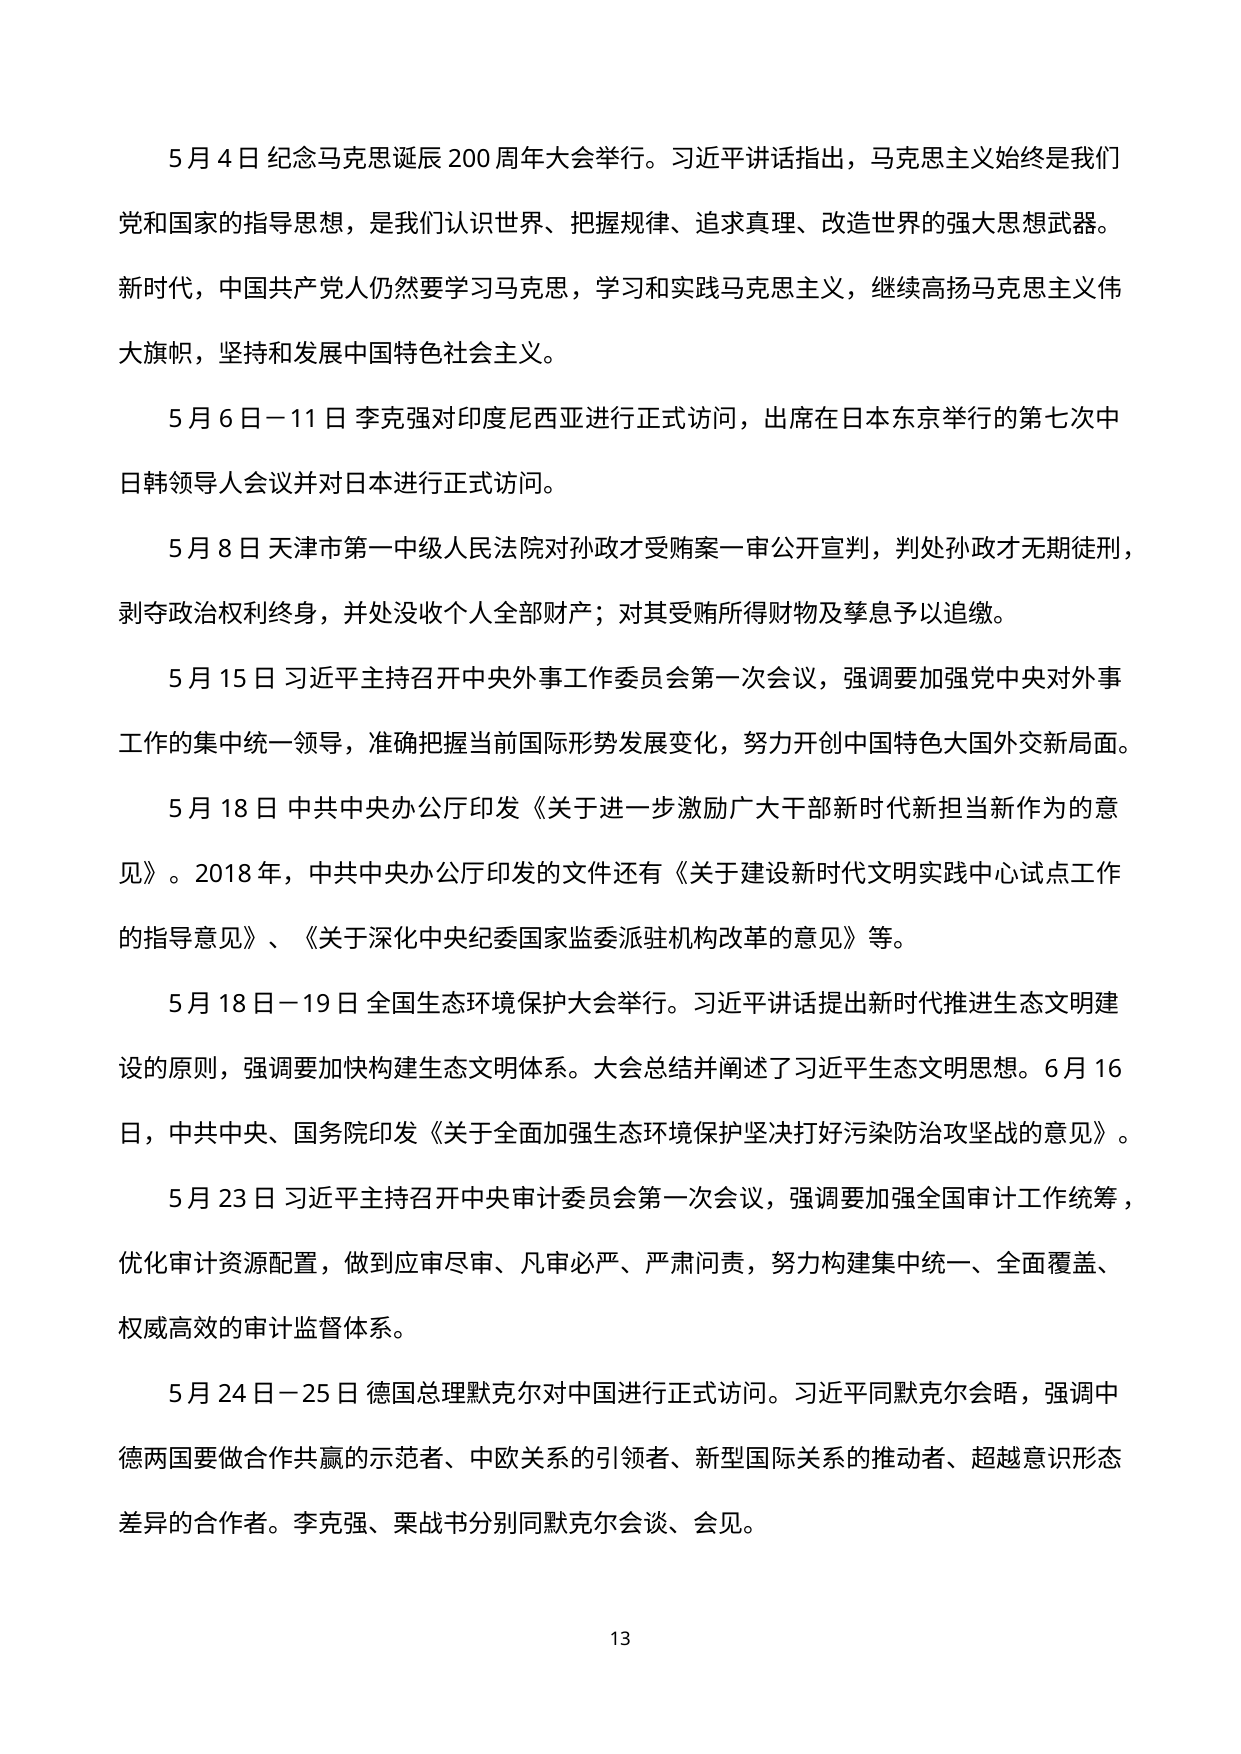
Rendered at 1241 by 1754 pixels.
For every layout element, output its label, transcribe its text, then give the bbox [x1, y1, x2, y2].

text 5月18日 中共中央办公厅印发《关于进一步激励广大干部新时代新担当新作为的意见》。2018年，中共中央办公厅印发的文件还有《关于建设新时代文明实践中心试点工作的指导意见》、《关于深化中央纪委国家监委派驻机构改革的意见》等。 [118, 774, 1122, 969]
text 5月24日－25日 德国总理默克尔对中国进行正式访问。习近平同默克尔会晤，强调中德两国要做合作共赢的示范者、中欧关系的引领者、新型国际关系的推动者、超越意识形态差异的合作者。李克强、栗战书分别同默克尔会谈、会见。 [118, 1359, 1122, 1554]
text 5月6日－11日 李克强对印度尼西亚进行正式访问，出席在日本东京举行的第七次中日韩领导人会议并对日本进行正式访问。 [118, 384, 1122, 514]
text 5月4日 纪念马克思诞辰200周年大会举行。习近平讲话指出，马克思主义始终是我们党和国家的指导思想，是我们认识世界、把握规律、追求真理、改造世界的强大思想武器。新时代，中国共产党人仍然要学习马克思，学习和实践马克思主义，继续高扬马克思主义伟大旗帜，坚持和发展中国特色社会主义。 [118, 124, 1122, 384]
text 5月18日－19日 全国生态环境保护大会举行。习近平讲话提出新时代推进生态文明建设的原则，强调要加快构建生态文明体系。大会总结并阐述了习近平生态文明思想。6月16日，中共中央、国务院印发《关于全面加强生态环境保护坚决打好污染防治攻坚战的意见》。 [118, 969, 1122, 1164]
text 5月8日 天津市第一中级人民法院对孙政才受贿案一审公开宣判，判处孙政才无期徒刑，剥夺政治权利终身，并处没收个人全部财产；对其受贿所得财物及孳息予以追缴。 [118, 514, 1122, 644]
text 5月15日 习近平主持召开中央外事工作委员会第一次会议，强调要加强党中央对外事工作的集中统一领导，准确把握当前国际形势发展变化，努力开创中国特色大国外交新局面。 [118, 644, 1122, 774]
text 5月23日 习近平主持召开中央审计委员会第一次会议，强调要加强全国审计工作统筹，优化审计资源配置，做到应审尽审、凡审必严、严肃问责，努力构建集中统一、全面覆盖、权威高效的审计监督体系。 [118, 1164, 1122, 1359]
